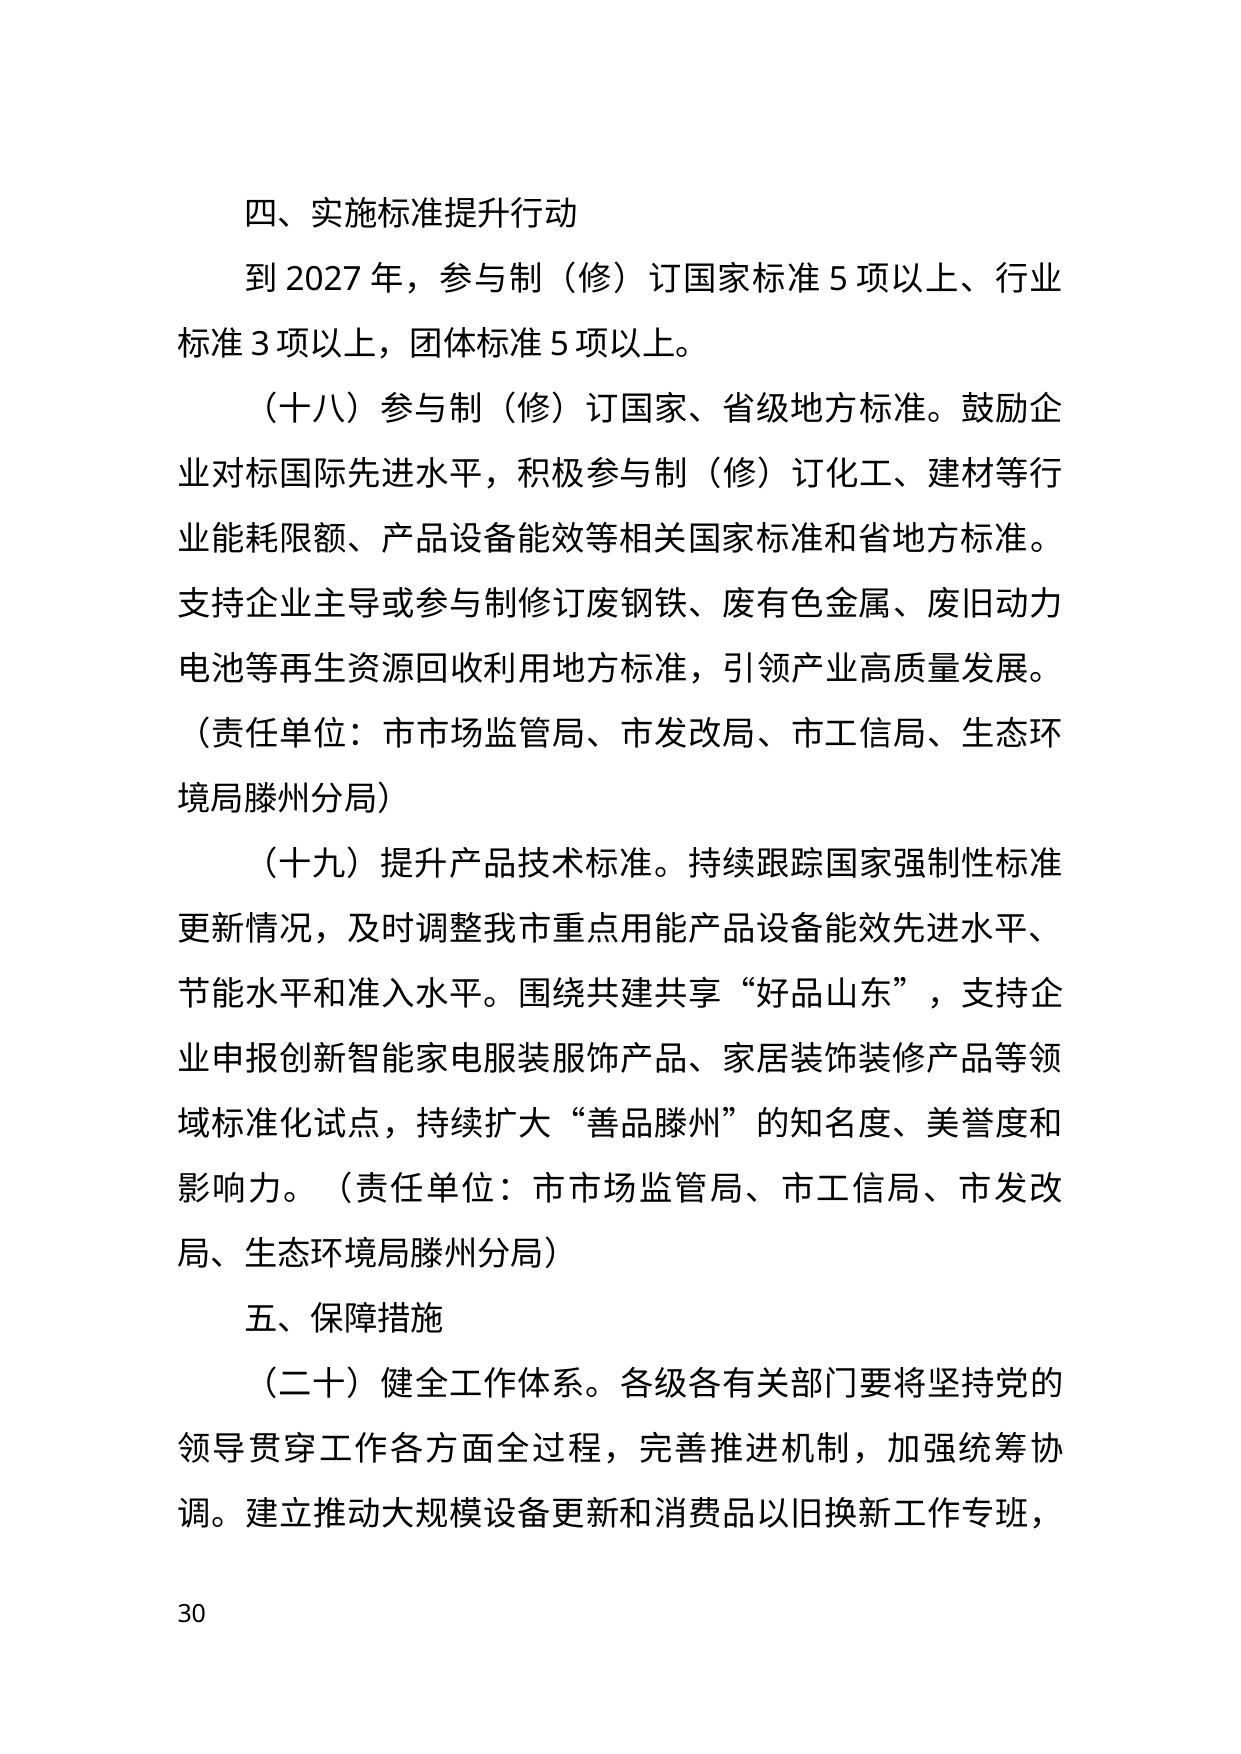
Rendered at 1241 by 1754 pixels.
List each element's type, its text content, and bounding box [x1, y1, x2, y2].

text 四、实施标准提升行动 [177, 178, 1063, 243]
text 五、保障措施 [177, 1283, 1063, 1348]
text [177, 1348, 1063, 1543]
text （十九）提升产品技术标准。持续跟踪国家强制性标准更新情况，及时调整我市重点用能产品设备能效先进水平、节能水平和准入水平。围绕共建共享“好品山东”，支持企业申报创新智能家电服装服饰产品、家居装饰装修产品等领域标准化试点，持续扩大“善品滕州”的知名度、美誉度和影响力。（责任单位：市市场监管局、市工信局、市发改局、生态环境局滕州分局） [177, 828, 1063, 1283]
text （十八）参与制（修）订国家、省级地方标准。鼓励企业对标国际先进水平，积极参与制（修）订化工、建材等行业能耗限额、产品设备能效等相关国家标准和省地方标准。支持企业主导或参与制修订废钢铁、废有色金属、废旧动力电池等再生资源回收利用地方标准，引领产业高质量发展。（责任单位：市市场监管局、市发改局、市工信局、生态环境局滕州分局） [177, 373, 1063, 828]
text 到2027年，参与制（修）订国家标准5项以上、行业标准3项以上，团体标准5项以上。 [177, 243, 1063, 373]
